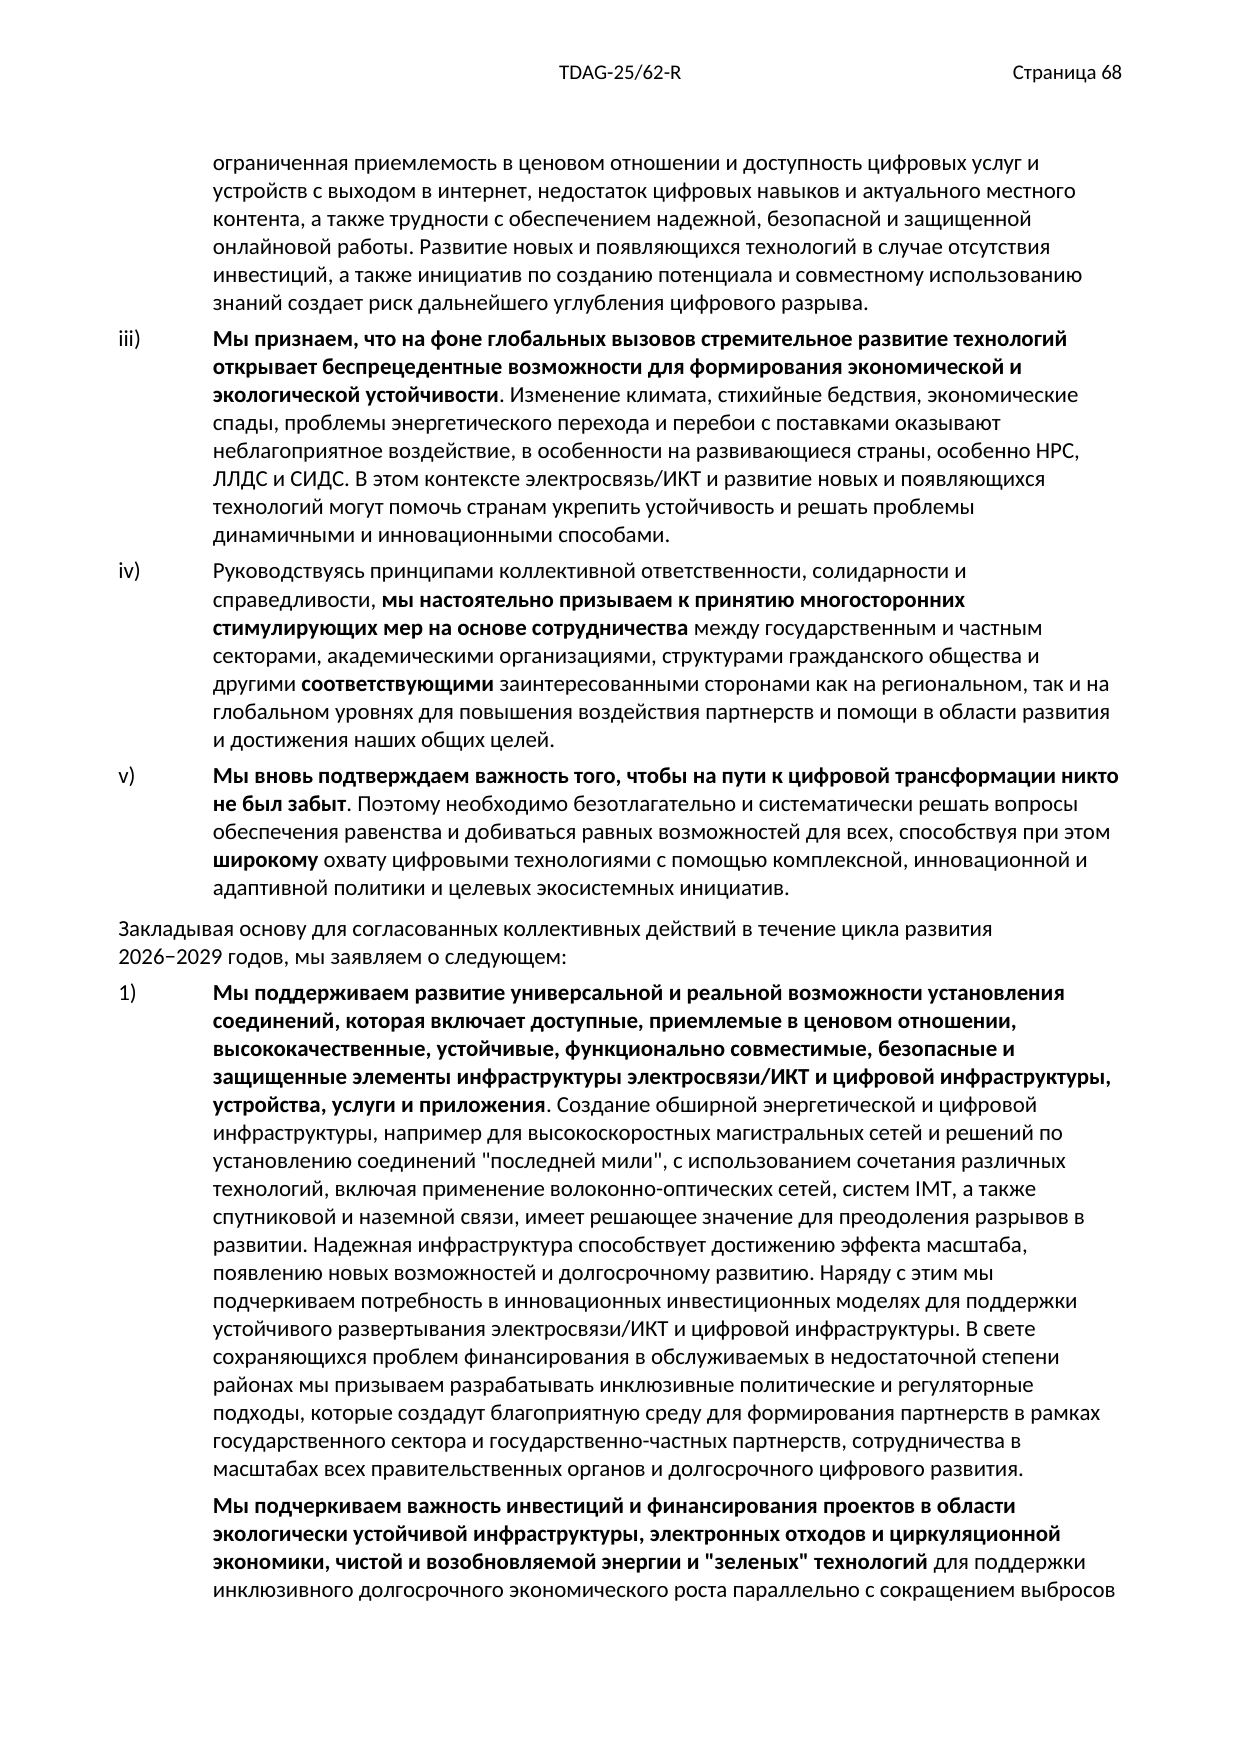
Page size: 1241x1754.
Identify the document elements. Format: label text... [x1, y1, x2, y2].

text 1) Мы поддерживаем развитие универсальной и реальной возможности установления соединений, которая включает доступные, приемлемые в ценовом отношении, высококачественные, устойчивые, функционально совместимые, безопасные и защищенные элементы инфраструктуры электросвязи/ИКТ и цифровой инфраструктуры, устройства, услуги и приложения. Создание обширной энергетической и цифровой инфраструктуры, например для высокоскоростных магистральных сетей и решений по установлению соединений "последней мили", с использованием сочетания различных технологий, включая применение волоконно-оптических сетей, систем IMT, а также спутниковой и наземной связи, имеет решающее значение для преодоления разрывов в развитии. Надежная инфраструктура способствует достижению эффекта масштаба, появлению новых возможностей и долгосрочному развитию. Наряду с этим мы подчеркиваем потребность в инновационных инвестиционных моделях для поддержки устойчивого развертывания электросвязи/ИКТ и цифровой инфраструктуры. В свете сохраняющихся проблем финансирования в обслуживаемых в недостаточной степени районах мы призываем разрабатывать инклюзивные политические и регуляторные подходы, которые создадут благоприятную среду для формирования партнерств в рамках государственного сектора и государственно-частных партнерств, сотрудничества в масштабах всех правительственных органов и долгосрочного цифрового развития. [118, 978, 1122, 1482]
text v) Мы вновь подтверждаем важность того, чтобы на пути к цифровой трансформации никто не был забыт. Поэтому необходимо безотлагательно и систематически решать вопросы обеспечения равенства и добиваться равных возможностей для всех, способствуя при этом широкому охвату цифровыми технологиями с помощью комплексной, инновационной и адаптивной политики и целевых экосистемных инициатив. [118, 761, 1122, 901]
text iv) Руководствуясь принципами коллективной ответственности, солидарности и справедливости, мы настоятельно призываем к принятию многосторонних стимулирующих мер на основе сотрудничества между государственным и частным секторами, академическими организациями, структурами гражданского общества и другими соответствующими заинтересованными сторонами как на региональном, так и на глобальном уровнях для повышения воздействия партнерств и помощи в области развития и достижения наших общих целей. [118, 557, 1122, 753]
text Закладывая основу для согласованных коллективных действий в течение цикла развития 2026−2029 годов, мы заявляем о следующем: [118, 914, 1122, 970]
text iii) Мы признаем, что на фоне глобальных вызовов стремительное развитие технологий открывает беспрецедентные возможности для формирования экономической и экологической устойчивости. Изменение климата, стихийные бедствия, экономические спады, проблемы энергетического перехода и перебои с поставками оказывают неблагоприятное воздействие, в особенности на развивающиеся страны, особенно НРС, ЛЛДС и СИДС. В этом контексте электросвязь/ИКТ и развитие новых и появляющихся технологий могут помочь странам укрепить устойчивость и решать проблемы динамичными и инновационными способами. [118, 324, 1122, 548]
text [118, 1491, 1122, 1603]
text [118, 148, 1122, 316]
